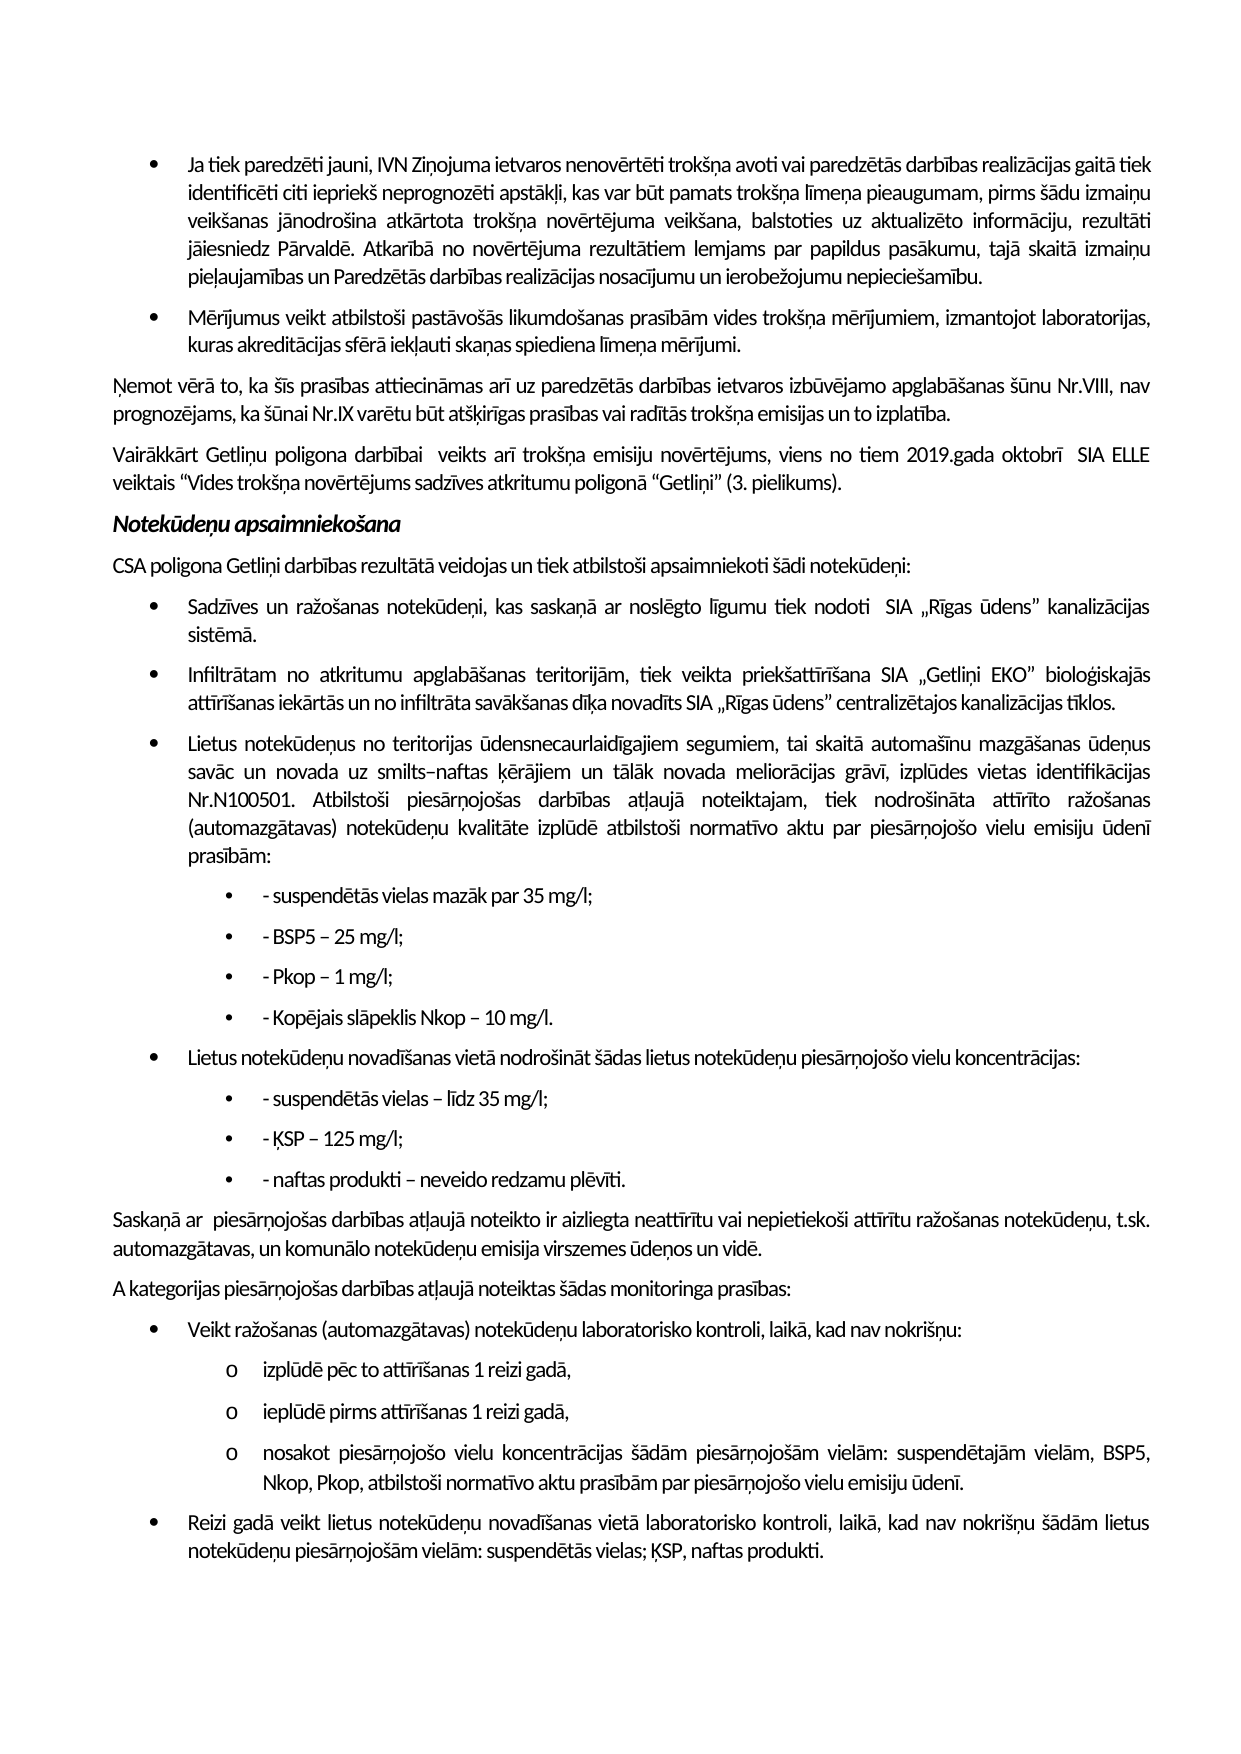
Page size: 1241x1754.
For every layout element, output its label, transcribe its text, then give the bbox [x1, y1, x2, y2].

list - Kopējais slāpeklis Nkop – 10 mg/l. [225, 1003, 1152, 1031]
text Notekūdeņu apsaimniekošana [112, 508, 1152, 539]
list - BSP5 – 25 mg/l; [225, 922, 1152, 950]
list ieplūdē pirms attīrīšanas 1 reizi gadā, [225, 1397, 1152, 1426]
list nosakot piesārņojošo vielu koncentrācijas šādām piesārņojošām vielām: suspendētajām vielām, BSP5, Nkop, Pkop, atbilstoši normatīvo aktu prasībām par piesārņojošo vielu emisiju ūdenī. [225, 1438, 1152, 1496]
list - suspendētās vielas – līdz 35 mg/l; [225, 1084, 1152, 1112]
list - ĶSP – 125 mg/l; [225, 1124, 1152, 1153]
list - suspendētās vielas mazāk par 35 mg/l; [225, 881, 1152, 909]
text A kategorijas piesārņojošas darbības atļaujā noteiktas šādas monitoringa prasības: [112, 1274, 1152, 1302]
text CSA poligona Getliņi darbības rezultātā veidojas un tiek atbilstoši apsaimniekoti šādi notekūdeņi: [112, 551, 1152, 579]
list Sadzīves un ražošanas notekūdeņi, kas saskaņā ar noslēgto līgumu tiek nodoti SIA „Rīgas ūdens” kanalizācijas sistēmā. [150, 592, 1152, 648]
list Infiltrātam no atkritumu apglabāšanas teritorijām, tiek veikta priekšattīrīšana SIA „Getliņi EKO” bioloģiskajās attīrīšanas iekārtās un no infiltrāta savākšanas dīķa novadīts SIA „Rīgas ūdens” centralizētajos kanalizācijas tīklos. [150, 660, 1152, 716]
list - naftas produkti – neveido redzamu plēvīti. [225, 1165, 1152, 1193]
list Mērījumus veikt atbilstoši pastāvošās likumdošanas prasībām vides trokšņa mērījumiem, izmantojot laboratorijas, kuras akreditācijas sfērā iekļauti skaņas spiediena līmeņa mērījumi. [150, 303, 1152, 359]
list - Pkop – 1 mg/l; [225, 962, 1152, 991]
list Ja tiek paredzēti jauni, IVN Ziņojuma ietvaros nenovērtēti trokšņa avoti vai paredzētās darbības realizācijas gaitā tiek identificēti citi iepriekš neprognozēti apstākļi, kas var būt pamats trokšņa līmeņa pieaugumam, pirms šādu izmaiņu veikšanas jānodrošina atkārtota trokšņa novērtējuma veikšana, balstoties uz aktualizēto informāciju, rezultāti jāiesniedz Pārvaldē. Atkarībā no novērtējuma rezultātiem lemjams par papildus pasākumu, tajā skaitā izmaiņu pieļaujamības un Paredzētās darbības realizācijas nosacījumu un ierobežojumu nepieciešamību. [150, 150, 1152, 290]
list izplūdē pēc to attīrīšanas 1 reizi gadā, [225, 1355, 1152, 1384]
list Lietus notekūdeņu novadīšanas vietā nodrošināt šādas lietus notekūdeņu piesārņojošo vielu koncentrācijas: [150, 1043, 1152, 1072]
text Ņemot vērā to, ka šīs prasības attiecināmas arī uz paredzētās darbības ietvaros izbūvējamo apglabāšanas šūnu Nr.VIII, nav prognozējams, ka šūnai Nr.IX varētu būt atšķirīgas prasības vai radītās trokšņa emisijas un to izplatība. [112, 371, 1152, 427]
list Veikt ražošanas (automazgātavas) notekūdeņu laboratorisko kontroli, laikā, kad nav nokrišņu: [150, 1315, 1152, 1343]
text Saskaņā ar piesārņojošas darbības atļaujā noteikto ir aizliegta neattīrītu vai nepietiekoši attīrītu ražošanas notekūdeņu, t.sk. automazgātavas, un komunālo notekūdeņu emisija virszemes ūdeņos un vidē. [112, 1206, 1152, 1262]
list Lietus notekūdeņus no teritorijas ūdensnecaurlaidīgajiem segumiem, tai skaitā automašīnu mazgāšanas ūdeņus savāc un novada uz smilts–naftas ķērājiem un tālāk novada meliorācijas grāvī, izplūdes vietas identifikācijas Nr.N100501. Atbilstoši piesārņojošas darbības atļaujā noteiktajam, tiek nodrošināta attīrīto ražošanas (automazgātavas) notekūdeņu kvalitāte izplūdē atbilstoši normatīvo aktu par piesārņojošo vielu emisiju ūdenī prasībām: [150, 729, 1152, 869]
text Vairākkārt Getliņu poligona darbībai veikts arī trokšņa emisiju novērtējums, viens no tiem 2019.gada oktobrī SIA ELLE veiktais “Vides trokšņa novērtējums sadzīves atkritumu poligonā “Getliņi” (3. pielikums). [112, 440, 1152, 496]
list Reizi gadā veikt lietus notekūdeņu novadīšanas vietā laboratorisko kontroli, laikā, kad nav nokrišņu šādām lietus notekūdeņu piesārņojošām vielām: suspendētās vielas; ĶSP, naftas produkti. [150, 1508, 1152, 1564]
